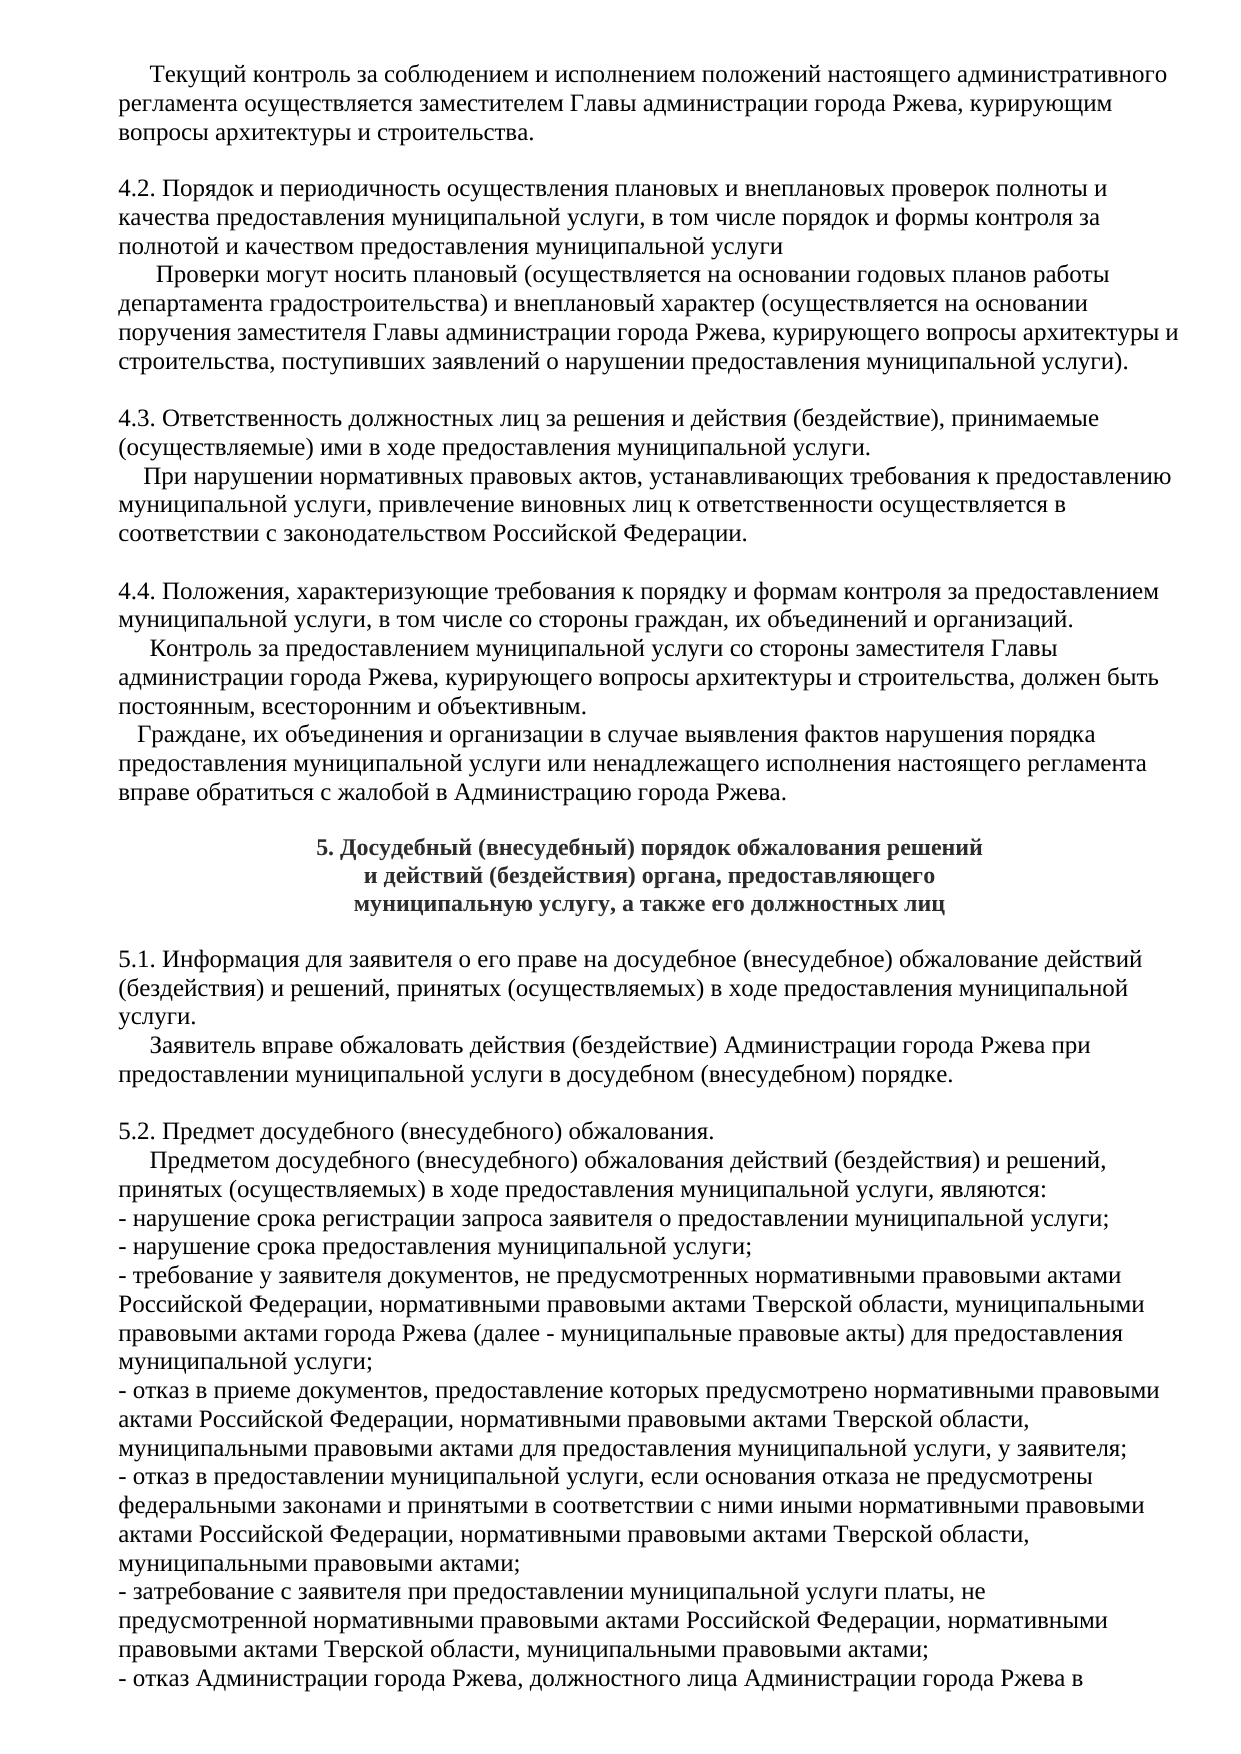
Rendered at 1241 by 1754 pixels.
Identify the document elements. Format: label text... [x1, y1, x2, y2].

text 4.2. Порядок и периодичность осуществления плановых и внеплановых проверок полноты и качества предоставления муниципальной услуги, в том числе порядок и формы контроля за полнотой и качеством предоставления муниципальной услуги Проверки могут носить плановый (осуществляется на основании годовых планов работы департамента градостроительства) и внеплановый характер (осуществляется на основании поручения заместителя Главы администрации города Ржева, курирующего вопросы архитектуры и строительства, поступивших заявлений о нарушении предоставления муниципальной услуги). 4.3. Ответственность должностных лиц за решения и действия (бездействие), принимаемые (осуществляемые) ими в ходе предоставления муниципальной услуги. При нарушении нормативных правовых актов, устанавливающих требования к предоставлению муниципальной услуги, привлечение виновных лиц к ответственности осуществляется в соответствии с законодательством Российской Федерации. 4.4. Положения, характеризующие требования к порядку и формам контроля за предоставлением муниципальной услуги, в том числе со стороны граждан, их объединений и организаций. Контроль за предоставлением муниципальной услуги со стороны заместителя Главы администрации города Ржева, курирующего вопросы архитектуры и строительства, должен быть постоянным, всесторонним и объективным. Граждане, их объединения и организации в случае выявления фактов нарушения порядка предоставления муниципальной услуги или ненадлежащего исполнения настоящего регламента вправе обратиться с жалобой в Администрацию города Ржева. [118, 173, 1181, 806]
text 5. Досудебный (внесудебный) порядок обжалования решений и действий (бездействия) органа, предоставляющего муниципальную услугу, а также его должностных лиц [118, 833, 1181, 916]
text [118, 916, 1181, 1691]
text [118, 59, 1181, 173]
